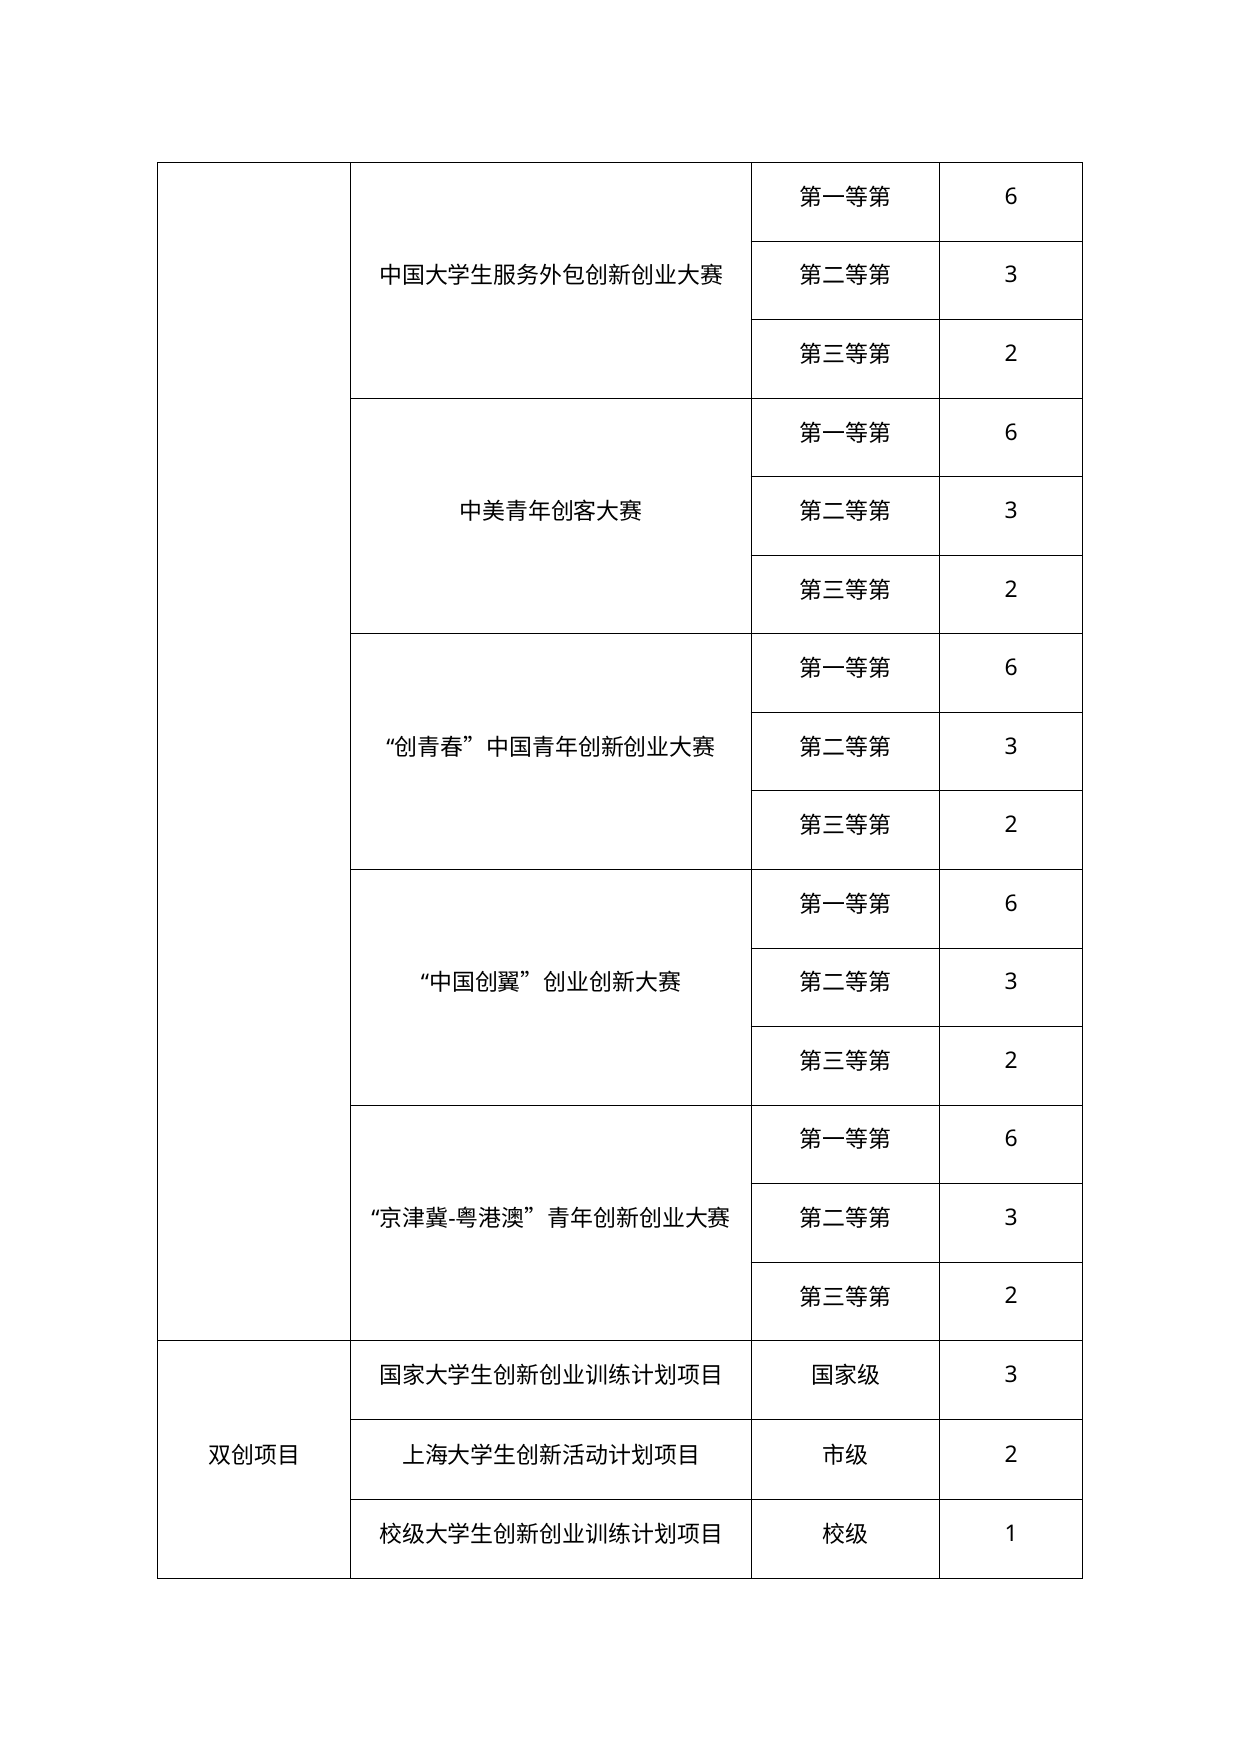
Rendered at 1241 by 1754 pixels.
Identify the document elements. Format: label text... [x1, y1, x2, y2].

table_cell 6 [940, 163, 1082, 241]
table_cell 第二等第 [752, 949, 939, 1026]
table_cell 第二等第 [752, 477, 939, 555]
table_cell 3 [940, 949, 1082, 1026]
table_cell 中国大学生服务外包创新创业大赛 [351, 163, 751, 398]
table_cell 6 [940, 399, 1082, 476]
table_cell 第三等第 [752, 320, 939, 398]
table_cell 1 [940, 1500, 1082, 1578]
table_cell 2 [940, 1263, 1082, 1340]
table_cell 2 [940, 556, 1082, 633]
table_cell 上海大学生创新活动计划项目 [351, 1420, 751, 1498]
table_cell “京津冀-粤港澳”青年创新创业大赛 [351, 1106, 751, 1340]
table_cell 校级 [752, 1500, 939, 1578]
table_cell 国家级 [752, 1341, 939, 1419]
table_cell 第三等第 [752, 1027, 939, 1104]
table_cell 双创项目 [158, 1341, 350, 1578]
table_cell 第三等第 [752, 791, 939, 869]
table_cell “中国创翼”创业创新大赛 [351, 870, 751, 1104]
table_cell 中美青年创客大赛 [351, 399, 751, 633]
table_cell 第三等第 [752, 1263, 939, 1340]
table_cell 3 [940, 713, 1082, 790]
table_cell 6 [940, 634, 1082, 712]
table_cell 第二等第 [752, 1184, 939, 1262]
table_cell 第三等第 [752, 556, 939, 633]
table_cell 校级大学生创新创业训练计划项目 [351, 1500, 751, 1578]
table_cell 3 [940, 242, 1082, 319]
table_cell 6 [940, 870, 1082, 947]
table_cell 2 [940, 1420, 1082, 1498]
table_cell 第二等第 [752, 242, 939, 319]
table_cell 2 [940, 1027, 1082, 1104]
table_cell 2 [940, 791, 1082, 869]
table_cell 3 [940, 1341, 1082, 1419]
table_cell 第一等第 [752, 163, 939, 241]
table_cell 第一等第 [752, 399, 939, 476]
table_cell 3 [940, 477, 1082, 555]
table_cell 第一等第 [752, 1106, 939, 1183]
table_cell 第二等第 [752, 713, 939, 790]
table_cell 国家大学生创新创业训练计划项目 [351, 1341, 751, 1419]
table_cell 3 [940, 1184, 1082, 1262]
table_cell 6 [940, 1106, 1082, 1183]
table_cell 第一等第 [752, 870, 939, 947]
table_cell 第一等第 [752, 634, 939, 712]
table_cell 市级 [752, 1420, 939, 1498]
table_cell “创青春”中国青年创新创业大赛 [351, 634, 751, 869]
table_cell 2 [940, 320, 1082, 398]
